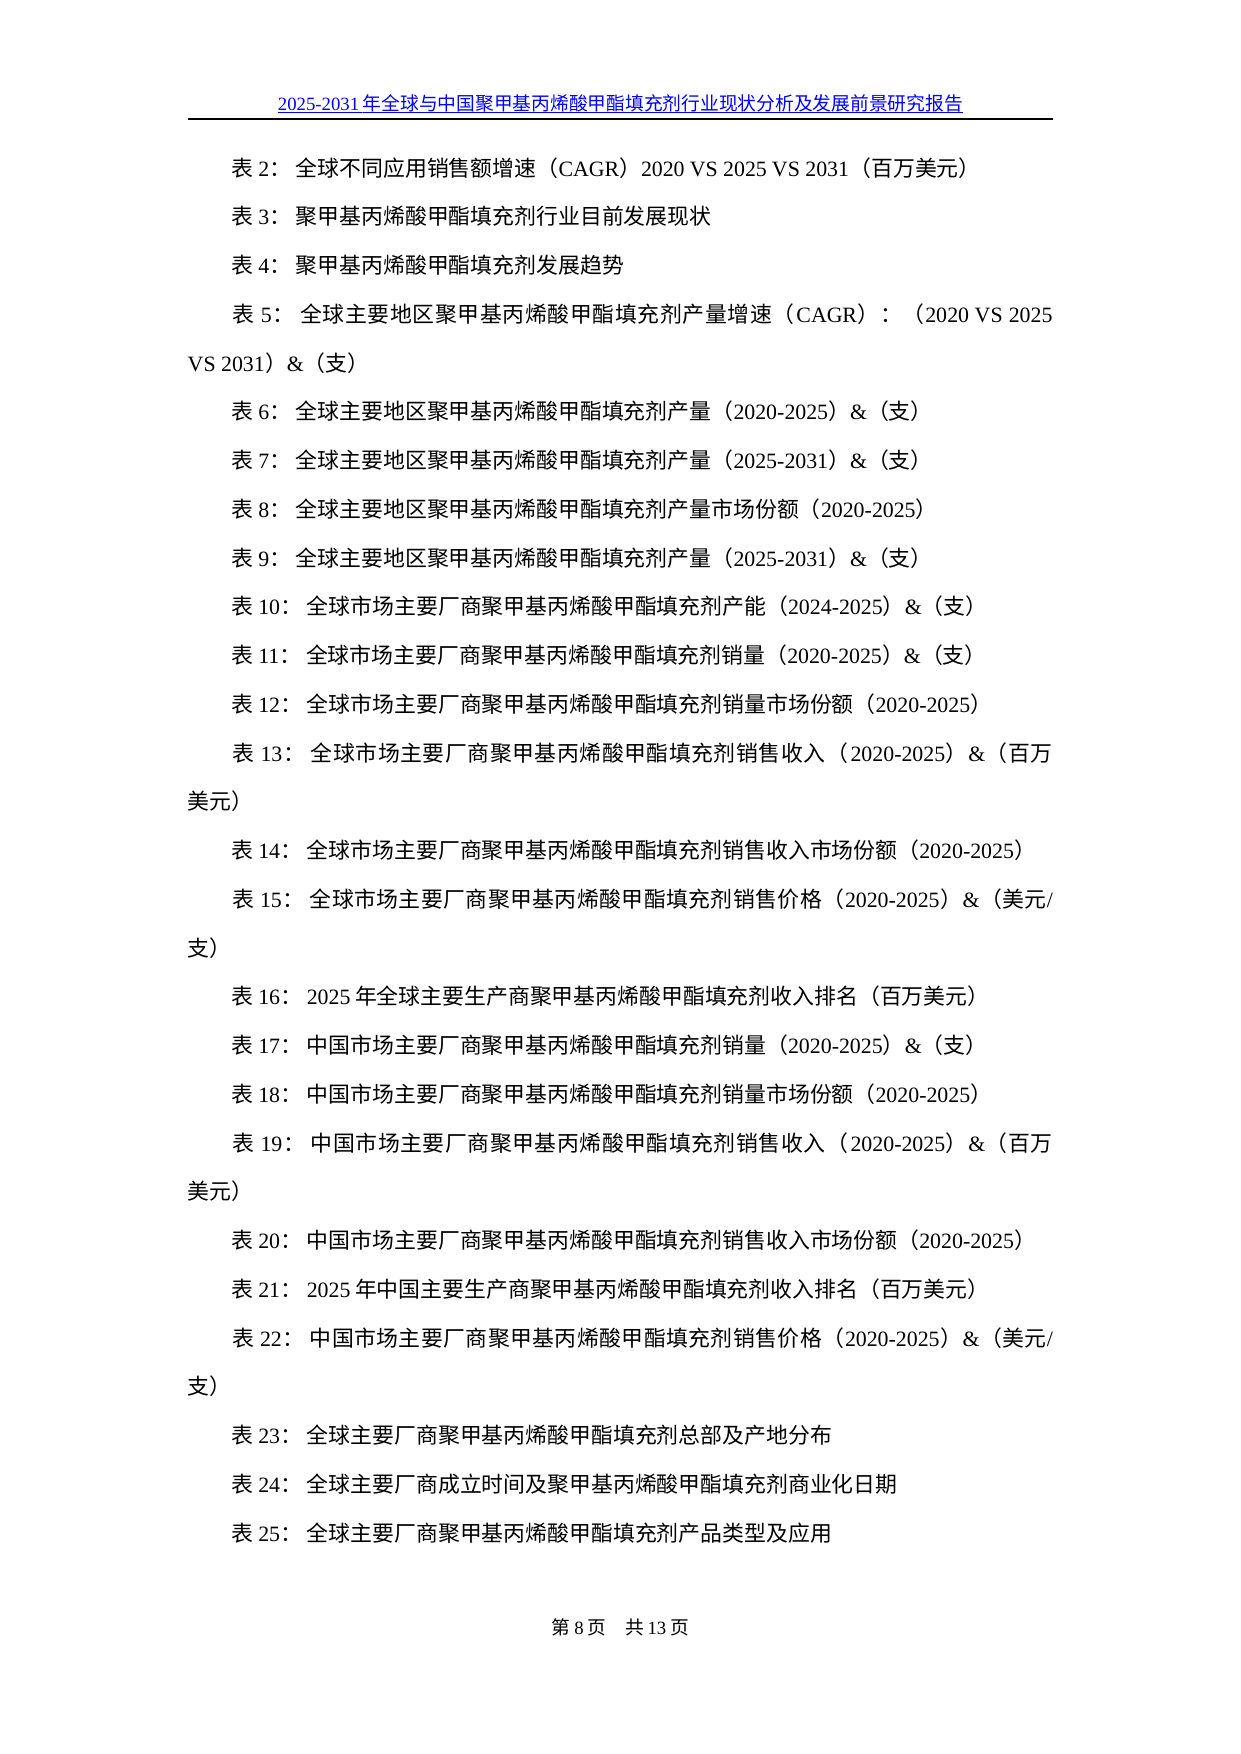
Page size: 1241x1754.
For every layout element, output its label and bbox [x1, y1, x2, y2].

text [187, 150, 1053, 1548]
